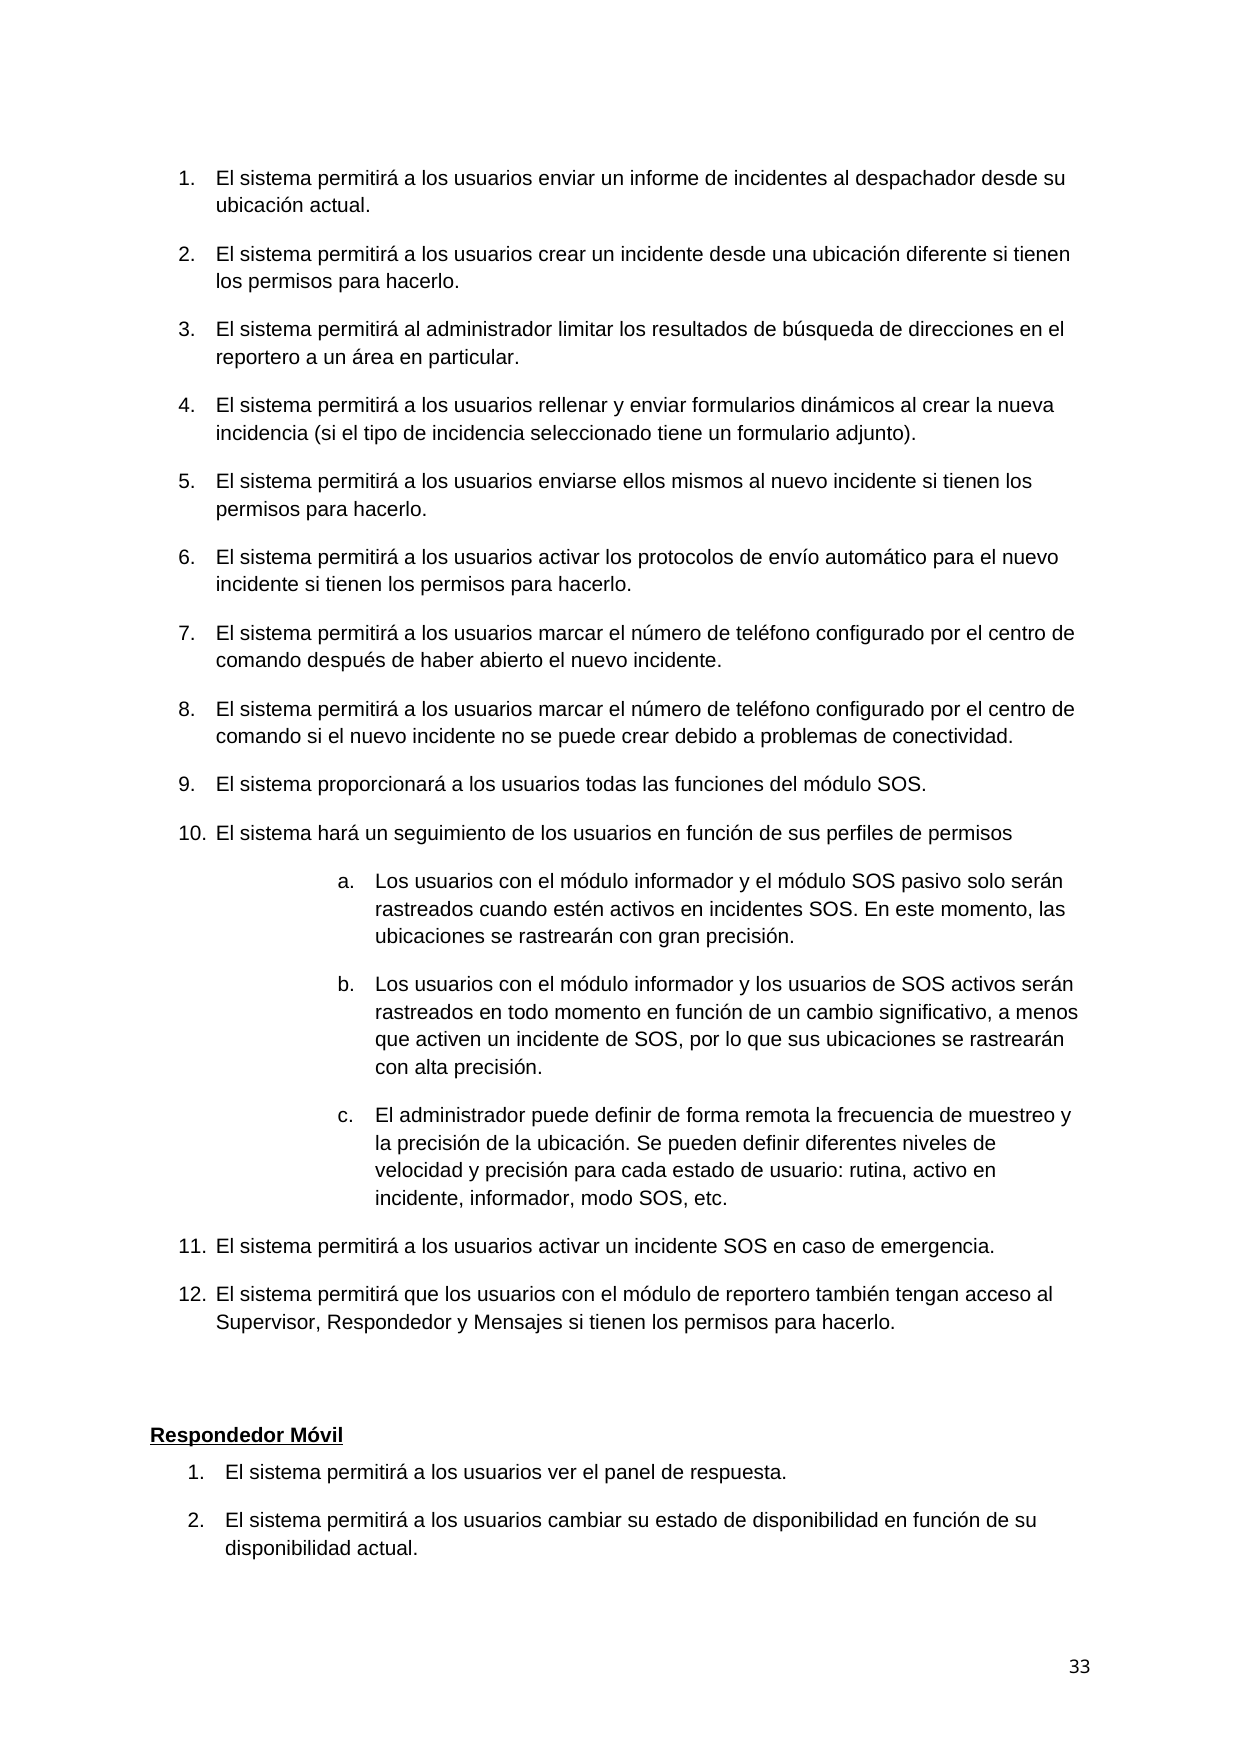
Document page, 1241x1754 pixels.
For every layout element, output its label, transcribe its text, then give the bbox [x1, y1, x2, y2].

subtitle Respondedor Móvil [150, 1423, 1090, 1447]
list El sistema permitirá que los usuarios con el módulo de reportero también tengan acceso al Supervisor, Respondedor y Mensajes si tienen los permisos para hacerlo. [178, 1282, 1090, 1334]
list El sistema permitirá a los usuarios enviarse ellos mismos al nuevo incidente si tienen los permisos para hacerlo. [178, 469, 1090, 520]
list El sistema hará un seguimiento de los usuarios en función de sus perfiles de permisos [178, 821, 1090, 844]
list El sistema permitirá a los usuarios cambiar su estado de disponibilidad en función de su disponibilidad actual. [187, 1508, 1090, 1559]
list El sistema permitirá a los usuarios crear un incidente desde una ubicación diferente si tienen los permisos para hacerlo. [178, 241, 1090, 293]
list El sistema permitirá a los usuarios ver el panel de respuesta. [187, 1459, 1090, 1483]
list El sistema proporcionará a los usuarios todas las funciones del módulo SOS. [178, 772, 1090, 796]
list El sistema permitirá a los usuarios marcar el número de teléfono configurado por el centro de comando si el nuevo incidente no se puede crear debido a problemas de conectividad. [178, 696, 1090, 748]
list El sistema permitirá a los usuarios rellenar y enviar formularios dinámicos al crear la nueva incidencia (si el tipo de incidencia seleccionado tiene un formulario adjunto). [178, 393, 1090, 444]
list Los usuarios con el módulo informador y los usuarios de SOS activos serán rastreados en todo momento en función de un cambio significativo, a menos que activen un incidente de SOS, por lo que sus ubicaciones se rastrearán con alta precisión. [337, 972, 1090, 1079]
list El sistema permitirá a los usuarios enviar un informe de incidentes al despachador desde su ubicación actual. [178, 166, 1090, 217]
list El sistema permitirá al administrador limitar los resultados de búsqueda de direcciones en el reportero a un área en particular. [178, 317, 1090, 369]
list El sistema permitirá a los usuarios activar un incidente SOS en caso de emergencia. [178, 1234, 1090, 1258]
list El sistema permitirá a los usuarios marcar el número de teléfono configurado por el centro de comando después de haber abierto el nuevo incidente. [178, 621, 1090, 672]
list El sistema permitirá a los usuarios activar los protocolos de envío automático para el nuevo incidente si tienen los permisos para hacerlo. [178, 545, 1090, 596]
list El administrador puede definir de forma remota la frecuencia de muestreo y la precisión de la ubicación. Se pueden definir diferentes niveles de velocidad y precisión para cada estado de usuario: rutina, activo en incidente, informador, modo SOS, etc. [337, 1103, 1090, 1209]
list Los usuarios con el módulo informador y el módulo SOS pasivo solo serán rastreados cuando estén activos en incidentes SOS. En este momento, las ubicaciones se rastrearán con gran precisión. [337, 869, 1090, 948]
